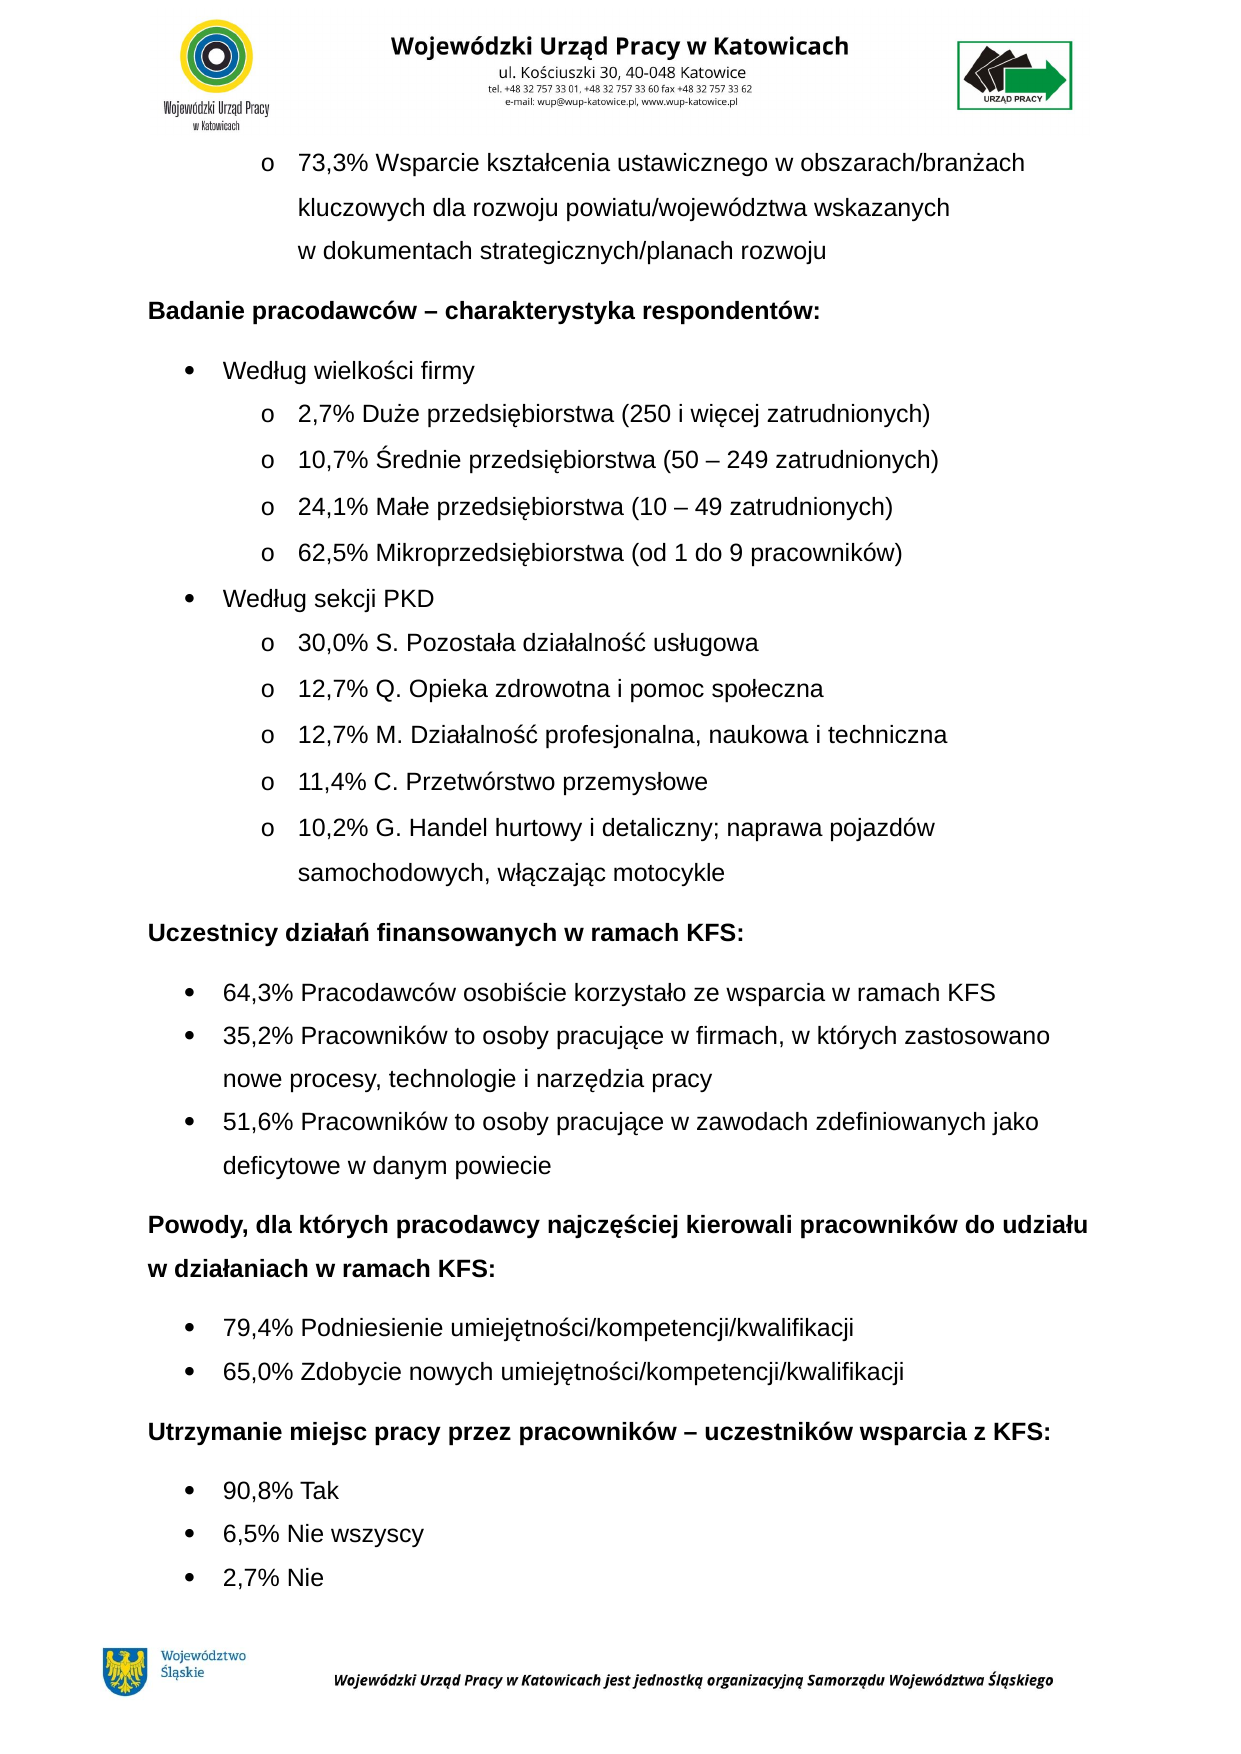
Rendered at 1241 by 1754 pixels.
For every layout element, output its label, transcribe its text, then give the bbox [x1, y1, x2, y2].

list 79,4% Podniesienie umiejętności/kompetencji/kwalifikacji [185, 1313, 1093, 1342]
list 24,1% Małe przedsiębiorstwa (10 – 49 zatrudnionych) [260, 492, 1093, 522]
list 2,7% Nie [185, 1563, 1093, 1592]
list Według wielkości firmy [185, 356, 1093, 384]
list 51,6% Pracowników to osoby pracujące w zawodach zdefiniowanych jako deficytowe w danym powiecie [185, 1107, 1093, 1179]
list 62,5% Mikroprzedsiębiorstwa (od 1 do 9 pracowników) [260, 538, 1093, 569]
list 73,3% Wsparcie kształcenia ustawicznego w obszarach/branżach kluczowych dla rozwoju powiatu/województwa wskazanych w dokumentach strategicznych/planach rozwoju [260, 148, 1093, 265]
list 35,2% Pracowników to osoby pracujące w firmach, w których zastosowano nowe procesy, technologie i narzędzia pracy [185, 1021, 1093, 1093]
list 64,3% Pracodawców osobiście korzystało ze wsparcia w ramach KFS [185, 978, 1093, 1007]
list Według sekcji PKD [185, 584, 1093, 613]
list 2,7% Duże przedsiębiorstwa (250 i więcej zatrudnionych) [260, 399, 1093, 430]
list 65,0% Zdobycie nowych umiejętności/kompetencji/kwalifikacji [185, 1357, 1093, 1385]
picture [150, 8, 1090, 136]
list 12,7% Q. Opieka zdrowotna i pomoc społeczna [260, 674, 1093, 705]
list 6,5% Nie wszyscy [185, 1519, 1093, 1548]
text Powody, dla których pracodawcy najczęściej kierowali pracowników do udziału w działaniach w ramach KFS: [148, 1210, 1093, 1282]
text Uczestnicy działań finansowanych w ramach KFS: [148, 918, 1093, 947]
list 30,0% S. Pozostała działalność usługowa [260, 627, 1093, 658]
picture [74, 1621, 1165, 1725]
text Badanie pracodawców – charakterystyka respondentów: [148, 296, 1093, 324]
list 10,2% G. Handel hurtowy i detaliczny; naprawa pojazdów samochodowych, włączając motocykle [260, 813, 1093, 887]
list 12,7% M. Działalność profesjonalna, naukowa i techniczna [260, 720, 1093, 751]
list 90,8% Tak [185, 1476, 1093, 1505]
list 11,4% C. Przetwórstwo przemysłowe [260, 767, 1093, 797]
text Utrzymanie miejsc pracy przez pracowników – uczestników wsparcia z KFS: [148, 1416, 1093, 1445]
list 10,7% Średnie przedsiębiorstwa (50 – 249 zatrudnionych) [260, 445, 1093, 476]
